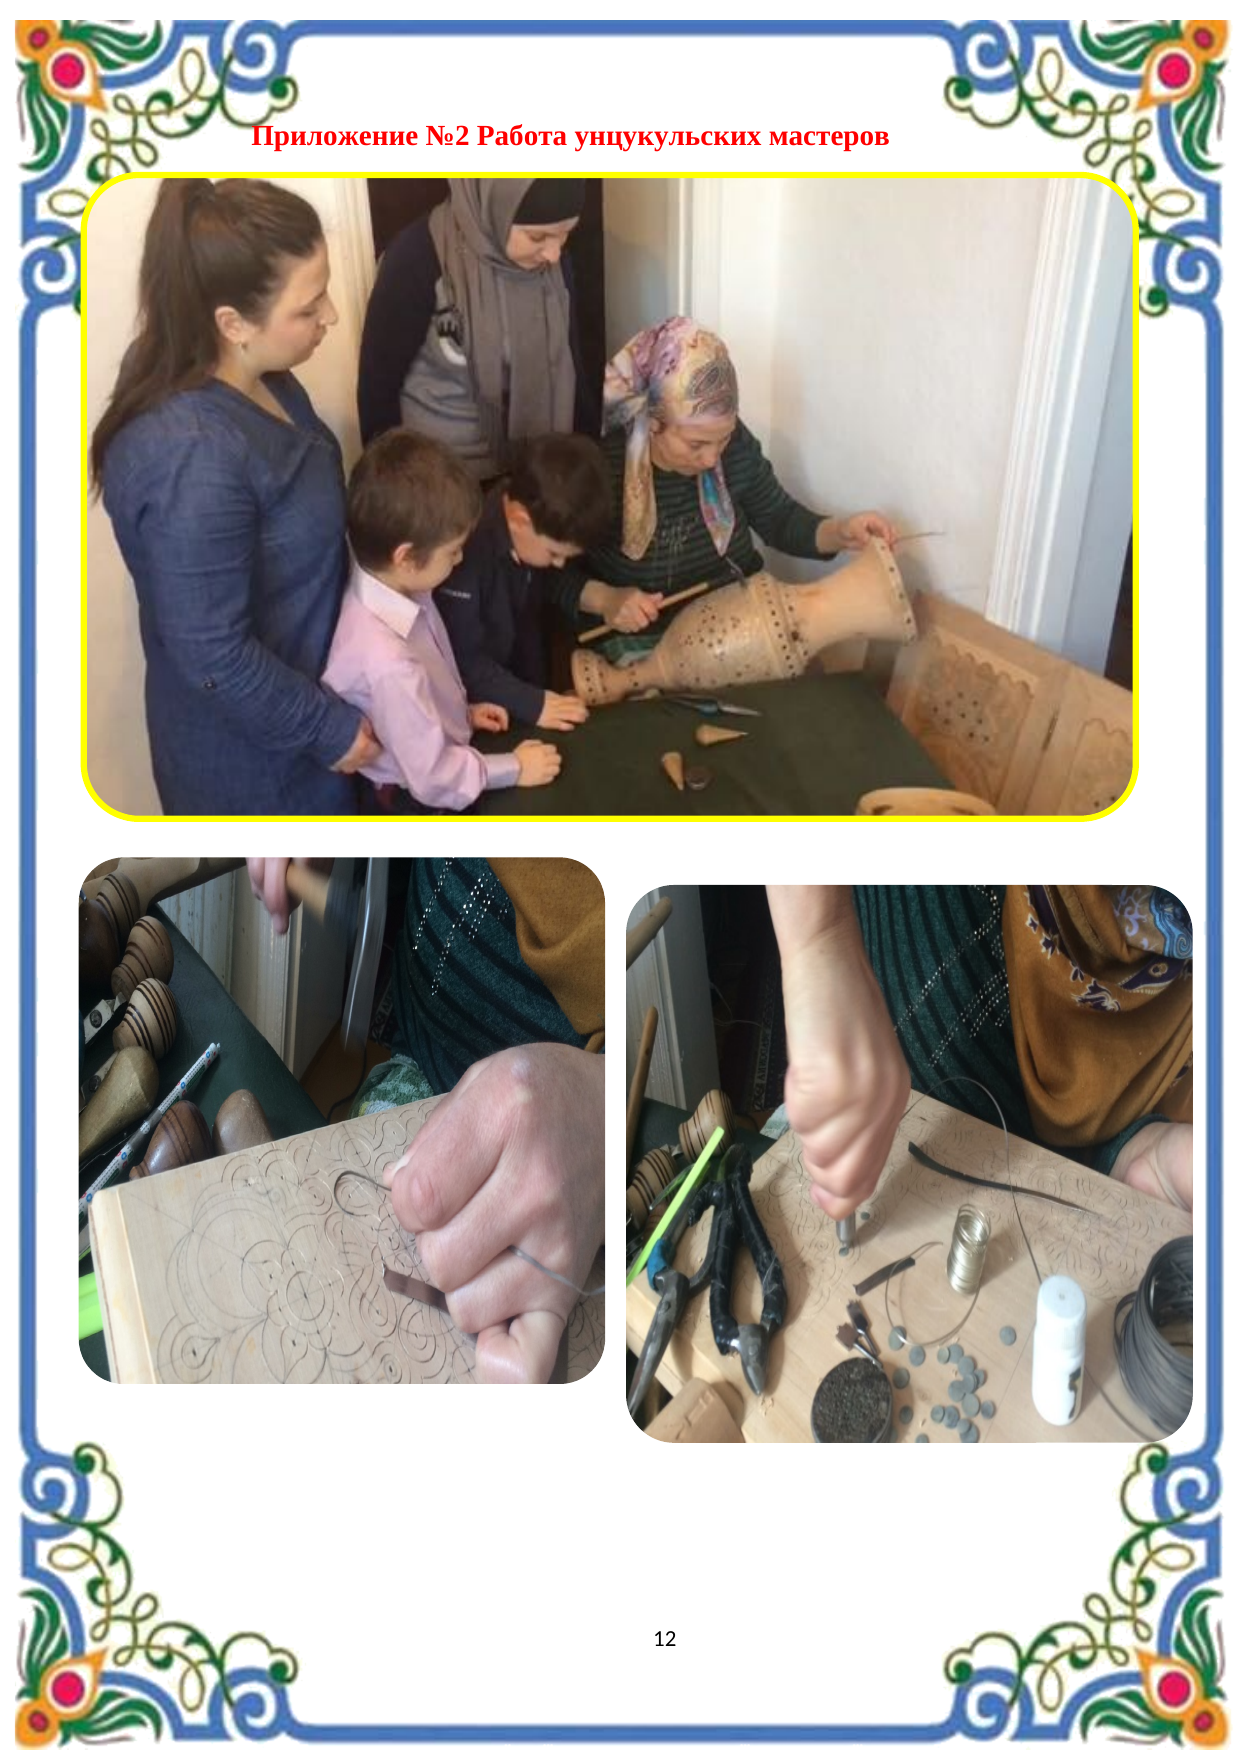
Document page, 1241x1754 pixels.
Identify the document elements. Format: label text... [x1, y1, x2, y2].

text Приложение №2 Работа унцукульских мастеров [177, 118, 1152, 152]
picture [14, 20, 1234, 1750]
